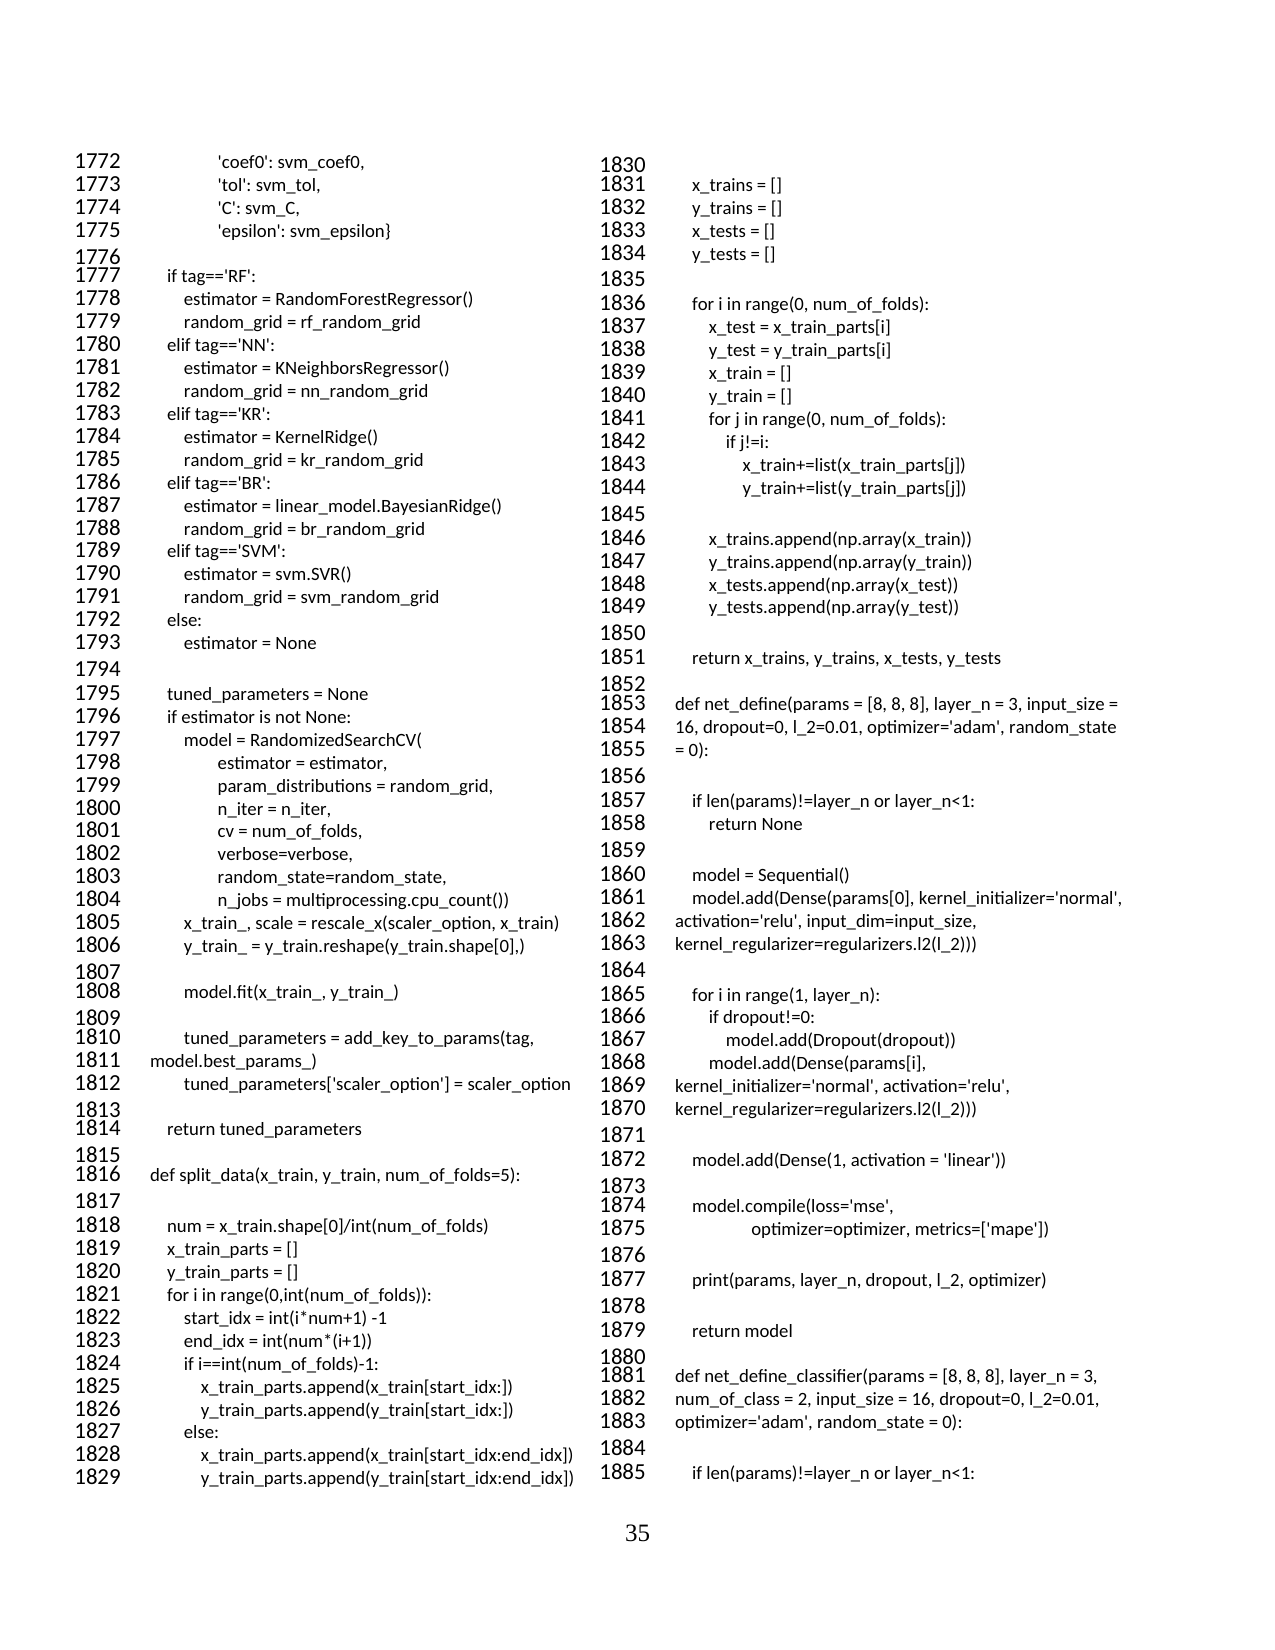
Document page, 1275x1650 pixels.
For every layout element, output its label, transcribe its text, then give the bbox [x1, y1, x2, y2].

text y_tests = [] [675, 242, 1125, 264]
text 'tol': svm_tol, [150, 173, 600, 196]
text if len(params)!=layer_n or layer_n<1: [675, 1461, 1125, 1484]
text 'coef0': svm_coef0, [150, 150, 600, 173]
text random_grid = kr_random_grid [150, 448, 600, 471]
text estimator = svm.SVR() [150, 562, 600, 585]
text y_tests.append(np.array(y_test)) [675, 596, 1125, 618]
text tuned_parameters['scaler_option'] = scaler_option [150, 1072, 600, 1095]
text verbose=verbose, [150, 843, 600, 866]
text model = RandomizedSearchCV( [150, 728, 600, 751]
text optimizer=optimizer, metrics=['mape']) [675, 1217, 1125, 1240]
text x_test = x_train_parts[i] [675, 316, 1125, 338]
text tuned_parameters = None [150, 682, 600, 705]
text n_jobs = multiprocessing.cpu_count()) [150, 888, 600, 911]
text return tuned_parameters [150, 1118, 600, 1141]
text x_trains = [] [675, 173, 1125, 196]
text y_train_parts = [] [150, 1260, 600, 1283]
text if len(params)!=layer_n or layer_n<1: [675, 789, 1125, 812]
text tuned_parameters = add_key_to_params(tag, model.best_params_) [150, 1026, 600, 1072]
text for i in range(0, num_of_folds): [675, 293, 1125, 316]
text y_train_ = y_train.reshape(y_train.shape[0],) [150, 934, 600, 957]
text estimator = KernelRidge() [150, 425, 600, 448]
text cv = num_of_folds, [150, 820, 600, 843]
text end_idx = int(num*(i+1)) [150, 1329, 600, 1352]
text def net_define_classifier(params = [8, 8, 8], layer_n = 3, num_of_class = 2, input_size = 16, dropout=0, l_2=0.01, optimizer='adam', random_state = 0): [675, 1365, 1125, 1433]
text elif tag=='NN': [150, 333, 600, 356]
text for j in range(0, num_of_folds): [675, 407, 1125, 430]
text x_train_parts.append(x_train[start_idx:end_idx]) [150, 1443, 600, 1466]
text y_trains.append(np.array(y_train)) [675, 550, 1125, 573]
text estimator = None [150, 631, 600, 654]
text param_distributions = random_grid, [150, 774, 600, 797]
text x_train = [] [675, 361, 1125, 384]
text random_grid = br_random_grid [150, 517, 600, 539]
text y_train_parts.append(y_train[start_idx:]) [150, 1398, 600, 1421]
text estimator = estimator, [150, 751, 600, 774]
text x_trains.append(np.array(x_train)) [675, 527, 1125, 550]
text y_train = [] [675, 384, 1125, 407]
text model.add(Dense(params[0], kernel_initializer='normal', activation='relu', input_dim=input_size, kernel_regularizer=regularizers.l2(l_2))) [675, 886, 1125, 955]
text 'epsilon': svm_epsilon} [150, 219, 600, 242]
text for i in range(1, layer_n): [675, 983, 1125, 1006]
text def split_data(x_train, y_train, num_of_folds=5): [150, 1163, 600, 1186]
text if i==int(num_of_folds)-1: [150, 1352, 600, 1375]
text return None [675, 812, 1125, 835]
text if estimator is not None: [150, 705, 600, 728]
text x_train_parts.append(x_train[start_idx:]) [150, 1375, 600, 1398]
text if j!=i: [675, 430, 1125, 453]
text num = x_train.shape[0]/int(num_of_folds) [150, 1214, 600, 1237]
text elif tag=='BR': [150, 471, 600, 494]
text random_grid = nn_random_grid [150, 379, 600, 402]
text def net_define(params = [8, 8, 8], layer_n = 3, input_size = 16, dropout=0, l_2=0.01, optimizer='adam', random_state = 0): [675, 692, 1125, 761]
text print(params, layer_n, dropout, l_2, optimizer) [675, 1268, 1125, 1291]
text x_train_parts = [] [150, 1237, 600, 1260]
text n_iter = n_iter, [150, 797, 600, 820]
text random_grid = rf_random_grid [150, 310, 600, 333]
text model.add(Dropout(dropout)) [675, 1028, 1125, 1051]
text 'C': svm_C, [150, 196, 600, 219]
text if dropout!=0: [675, 1006, 1125, 1028]
text for i in range(0,int(num_of_folds)): [150, 1283, 600, 1306]
text model.compile(loss='mse', [675, 1194, 1125, 1217]
text start_idx = int(i*num+1) -1 [150, 1306, 600, 1329]
text estimator = RandomForestRegressor() [150, 287, 600, 310]
text model = Sequential() [675, 863, 1125, 886]
text estimator = KNeighborsRegressor() [150, 356, 600, 379]
text x_tests = [] [675, 219, 1125, 242]
text x_tests.append(np.array(x_test)) [675, 573, 1125, 596]
text y_train+=list(y_train_parts[j]) [675, 476, 1125, 499]
text x_train+=list(x_train_parts[j]) [675, 453, 1125, 476]
text model.add(Dense(params[i], kernel_initializer='normal', activation='relu', kernel_regularizer=regularizers.l2(l_2))) [675, 1051, 1125, 1120]
text estimator = linear_model.BayesianRidge() [150, 494, 600, 517]
text if tag=='RF': [150, 264, 600, 287]
text return model [675, 1319, 1125, 1342]
text x_train_, scale = rescale_x(scaler_option, x_train) [150, 911, 600, 934]
text model.fit(x_train_, y_train_) [150, 980, 600, 1003]
text return x_trains, y_trains, x_tests, y_tests [675, 647, 1125, 669]
text else: [150, 608, 600, 631]
text random_grid = svm_random_grid [150, 585, 600, 608]
text y_train_parts.append(y_train[start_idx:end_idx]) [150, 1466, 600, 1489]
text random_state=random_state, [150, 866, 600, 888]
text model.add(Dense(1, activation = 'linear')) [675, 1148, 1125, 1171]
text y_trains = [] [675, 196, 1125, 219]
text elif tag=='SVM': [150, 539, 600, 562]
text else: [150, 1421, 600, 1443]
text y_test = y_train_parts[i] [675, 338, 1125, 361]
text elif tag=='KR': [150, 402, 600, 425]
